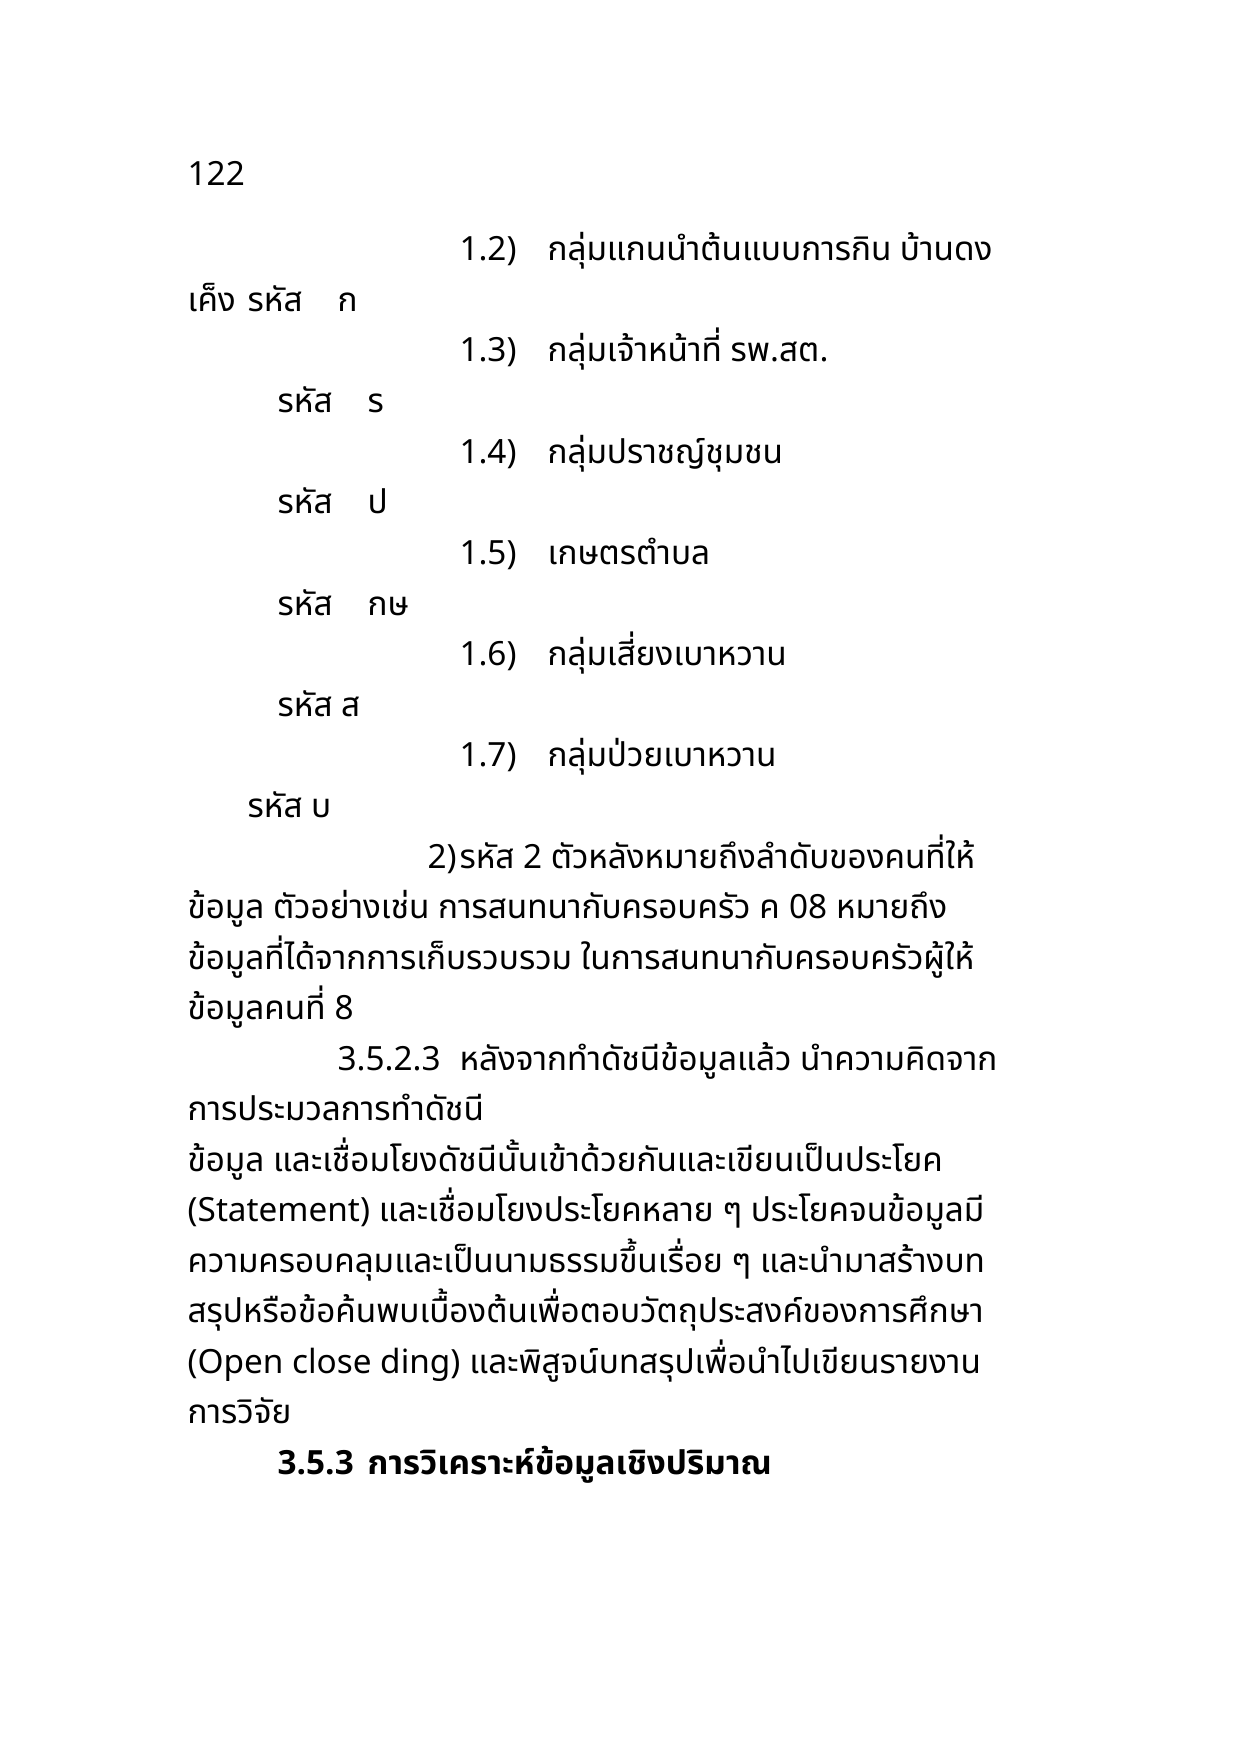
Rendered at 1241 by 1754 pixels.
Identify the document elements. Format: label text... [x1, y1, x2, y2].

text 1.3) กลุ่มเจ้าหน้าที่ รพ.สต. รหัส ร [187, 326, 1015, 427]
text 1.7) กลุ่มป่วยเบาหวาน รหัส บ [187, 731, 1015, 832]
text 3.5.3 การวิเคราะห์ข้อมูลเชิงปริมาณ [187, 1439, 1015, 1489]
text 1.4) กลุ่มปราชญ์ชุมชน รหัส ป [187, 427, 1015, 529]
text 3.5.2.3 หลังจากทำดัชนีข้อมูลแล้ว นำความคิดจากการประมวลการทำดัชนี [187, 1035, 1015, 1136]
text 1.2) กลุ่มแกนนำต้นแบบการกิน บ้านดงเค็ง รหัส ก [187, 225, 1015, 326]
text ข้อมูล และเชื่อมโยงดัชนีนั้นเข้าด้วยกันและเขียนเป็นประโยค (Statement) และเชื่อมโยงประโยคหลาย ๆ ประโยคจนข้อมูลมีความครอบคลุมและเป็นนามธรรมขึ้นเรื่อย ๆ และนำมาสร้างบทสรุปหรือข้อค้นพบเบื้องต้นเพื่อตอบวัตถุประสงค์ของการศึกษา (Open close ding) และพิสูจน์บทสรุปเพื่อนำไปเขียนรายงานการวิจัย [187, 1136, 1015, 1439]
text 1.5) เกษตรตำบล รหัส กษ [187, 529, 1015, 630]
text 1.6) กลุ่มเสี่ยงเบาหวาน รหัส ส [187, 630, 1015, 731]
text 2) รหัส 2 ตัวหลังหมายถึงลำดับของคนที่ให้ข้อมูล ตัวอย่างเช่น การสนทนากับครอบครัว ค 08 หมายถึง ข้อมูลที่ได้จากการเก็บรวบรวม ในการสนทนากับครอบครัวผู้ให้ข้อมูลคนที่ 8 [187, 832, 1015, 1035]
